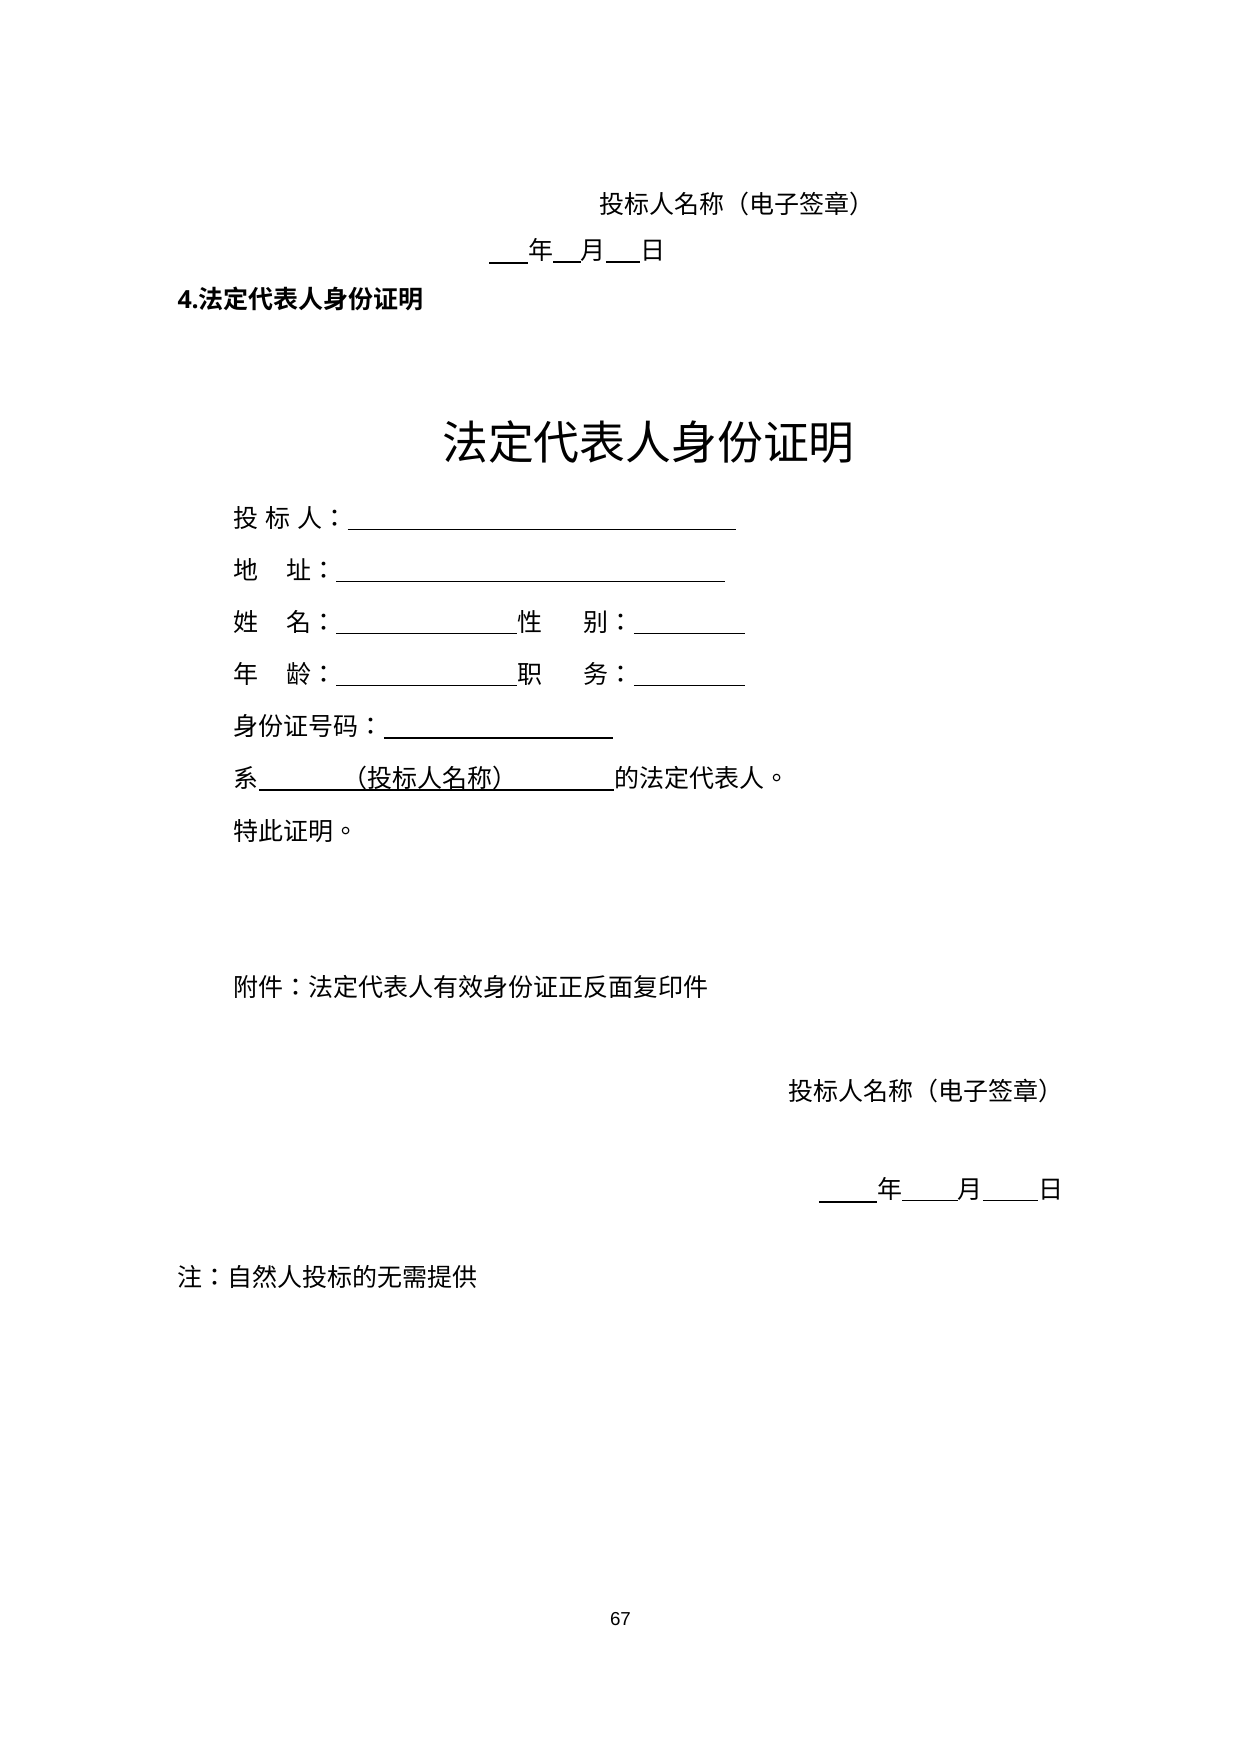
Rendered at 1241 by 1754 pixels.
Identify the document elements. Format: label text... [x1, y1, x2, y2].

text 年 月 日 [177, 223, 1063, 269]
text 年 月 日 [233, 1175, 1063, 1204]
text 系 （投标人名称） 的法定代表人。 [233, 746, 1063, 798]
text 姓 名： 性 别： [233, 590, 1063, 642]
text 投标人名称（电子签章） [233, 1059, 1063, 1111]
text 法定代表人身份证明 [233, 411, 1063, 473]
text 附件：法定代表人有效身份证正反面复印件 [233, 954, 1063, 1007]
text 年 龄： 职 务： [233, 642, 1063, 694]
text 特此证明。 [233, 798, 1063, 850]
text 身份证号码： [233, 694, 1063, 746]
text 注：自然人投标的无需提供 [177, 1263, 1063, 1292]
text 4.法定代表人身份证明 [177, 281, 1063, 315]
text 地 址： [233, 538, 1063, 590]
text 投 标 人： [233, 486, 1063, 538]
text 投标人名称（电子签章） [177, 177, 1063, 223]
